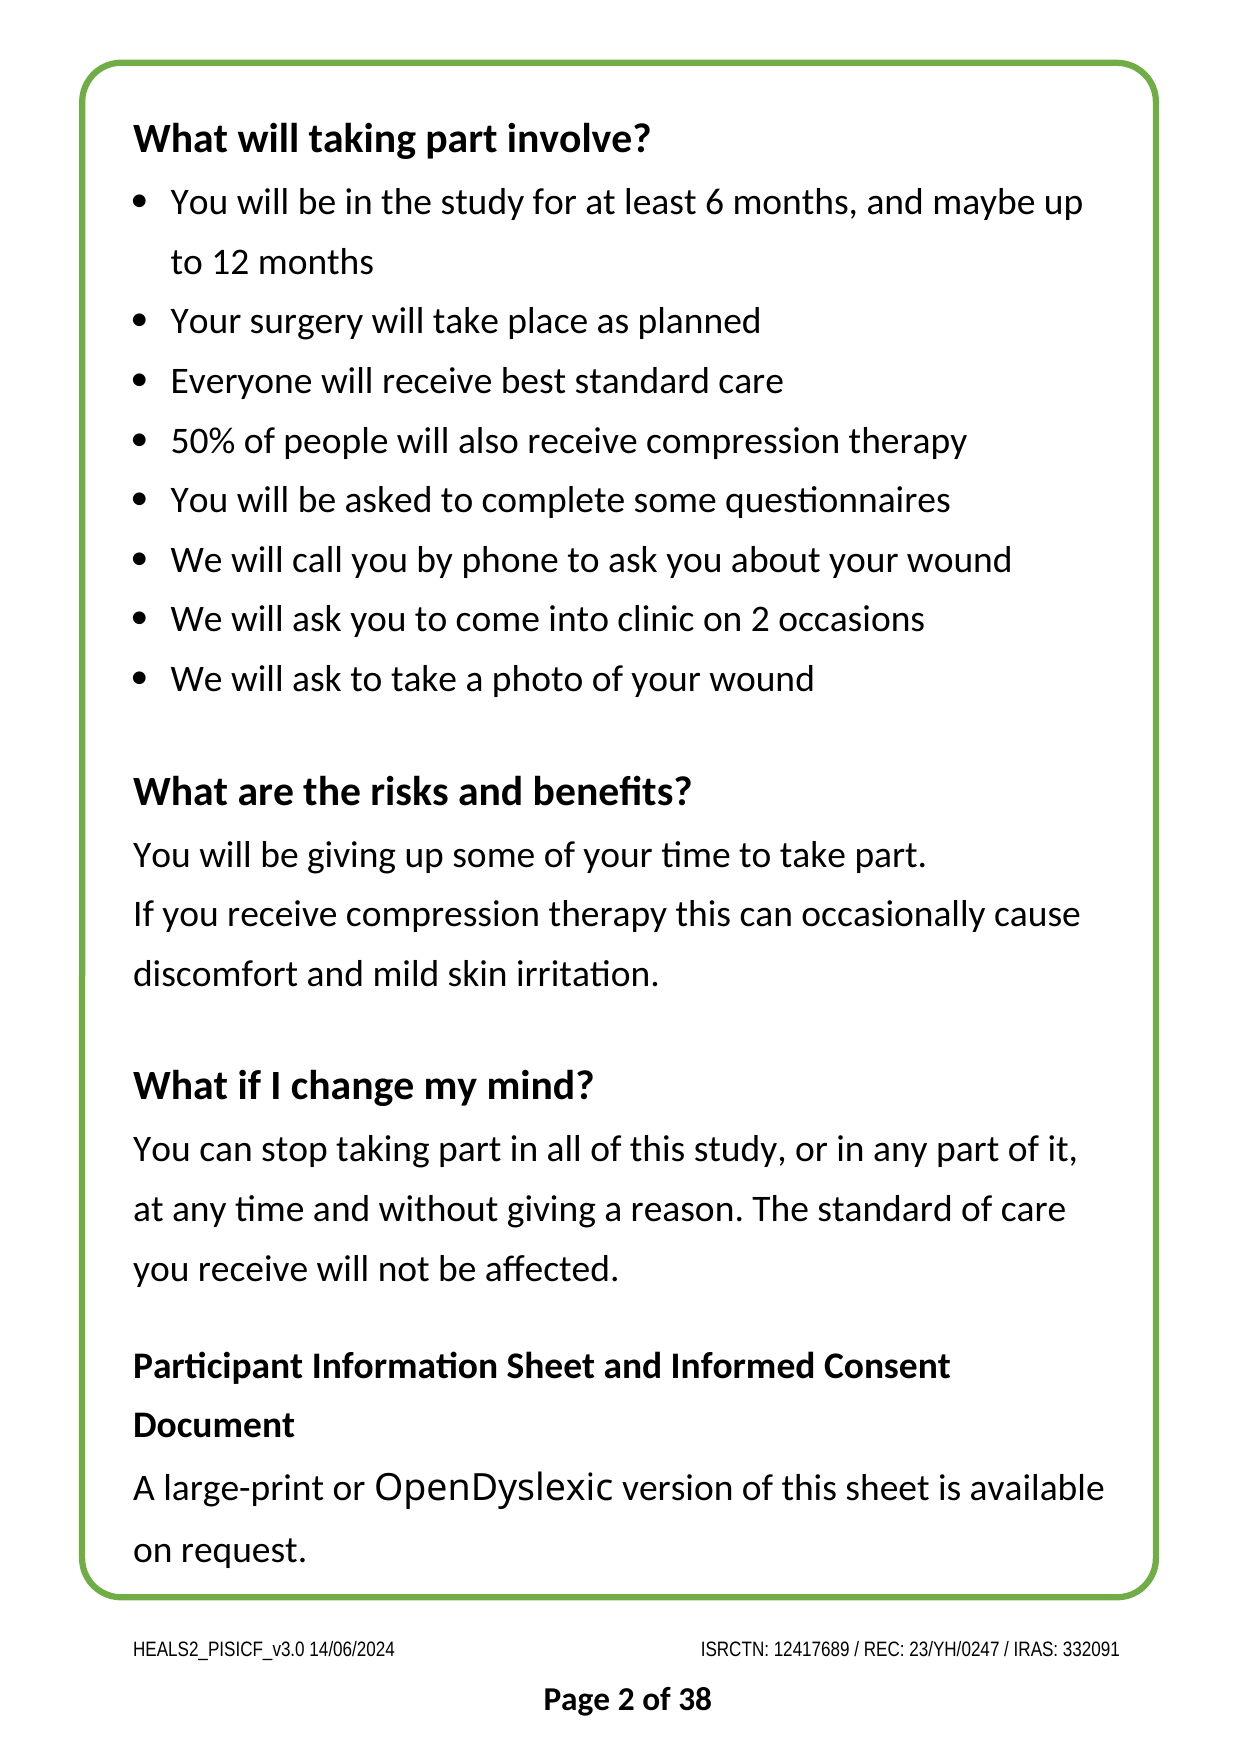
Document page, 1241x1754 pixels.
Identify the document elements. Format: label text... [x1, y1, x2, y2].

list Your surgery will take place as planned [133, 297, 1124, 343]
subtitle What will taking part involve? [133, 112, 1106, 163]
list 50% of people will also receive compression therapy [133, 417, 1124, 462]
list We will ask you to come into clinic on 2 occasions [133, 595, 1124, 641]
subtitle What are the risks and benefits? [133, 764, 1106, 815]
list You will be in the study for at least 6 months, and maybe up to 12 months [133, 178, 1124, 284]
text You will be giving up some of your time to take part. [133, 831, 1118, 876]
text You can stop taking part in all of this study, or in any part of it, at any time and without giving a reason. The standard of care you receive will not be affected. [133, 1125, 1118, 1290]
text If you receive compression therapy this can occasionally cause discomfort and mild skin irritation. [133, 890, 1118, 996]
subtitle Participant Information Sheet and Informed Consent Document [133, 1342, 1106, 1447]
list Everyone will receive best standard care [133, 357, 1124, 403]
list We will ask to take a photo of your wound [133, 655, 1124, 701]
list You will be asked to complete some questionnaires [133, 476, 1124, 522]
text A large-print or OpenDyslexic version of this sheet is available on request. [133, 1461, 1118, 1571]
list We will call you by phone to ask you about your wound [133, 536, 1124, 582]
subtitle What if I change my mind? [133, 1059, 1106, 1110]
